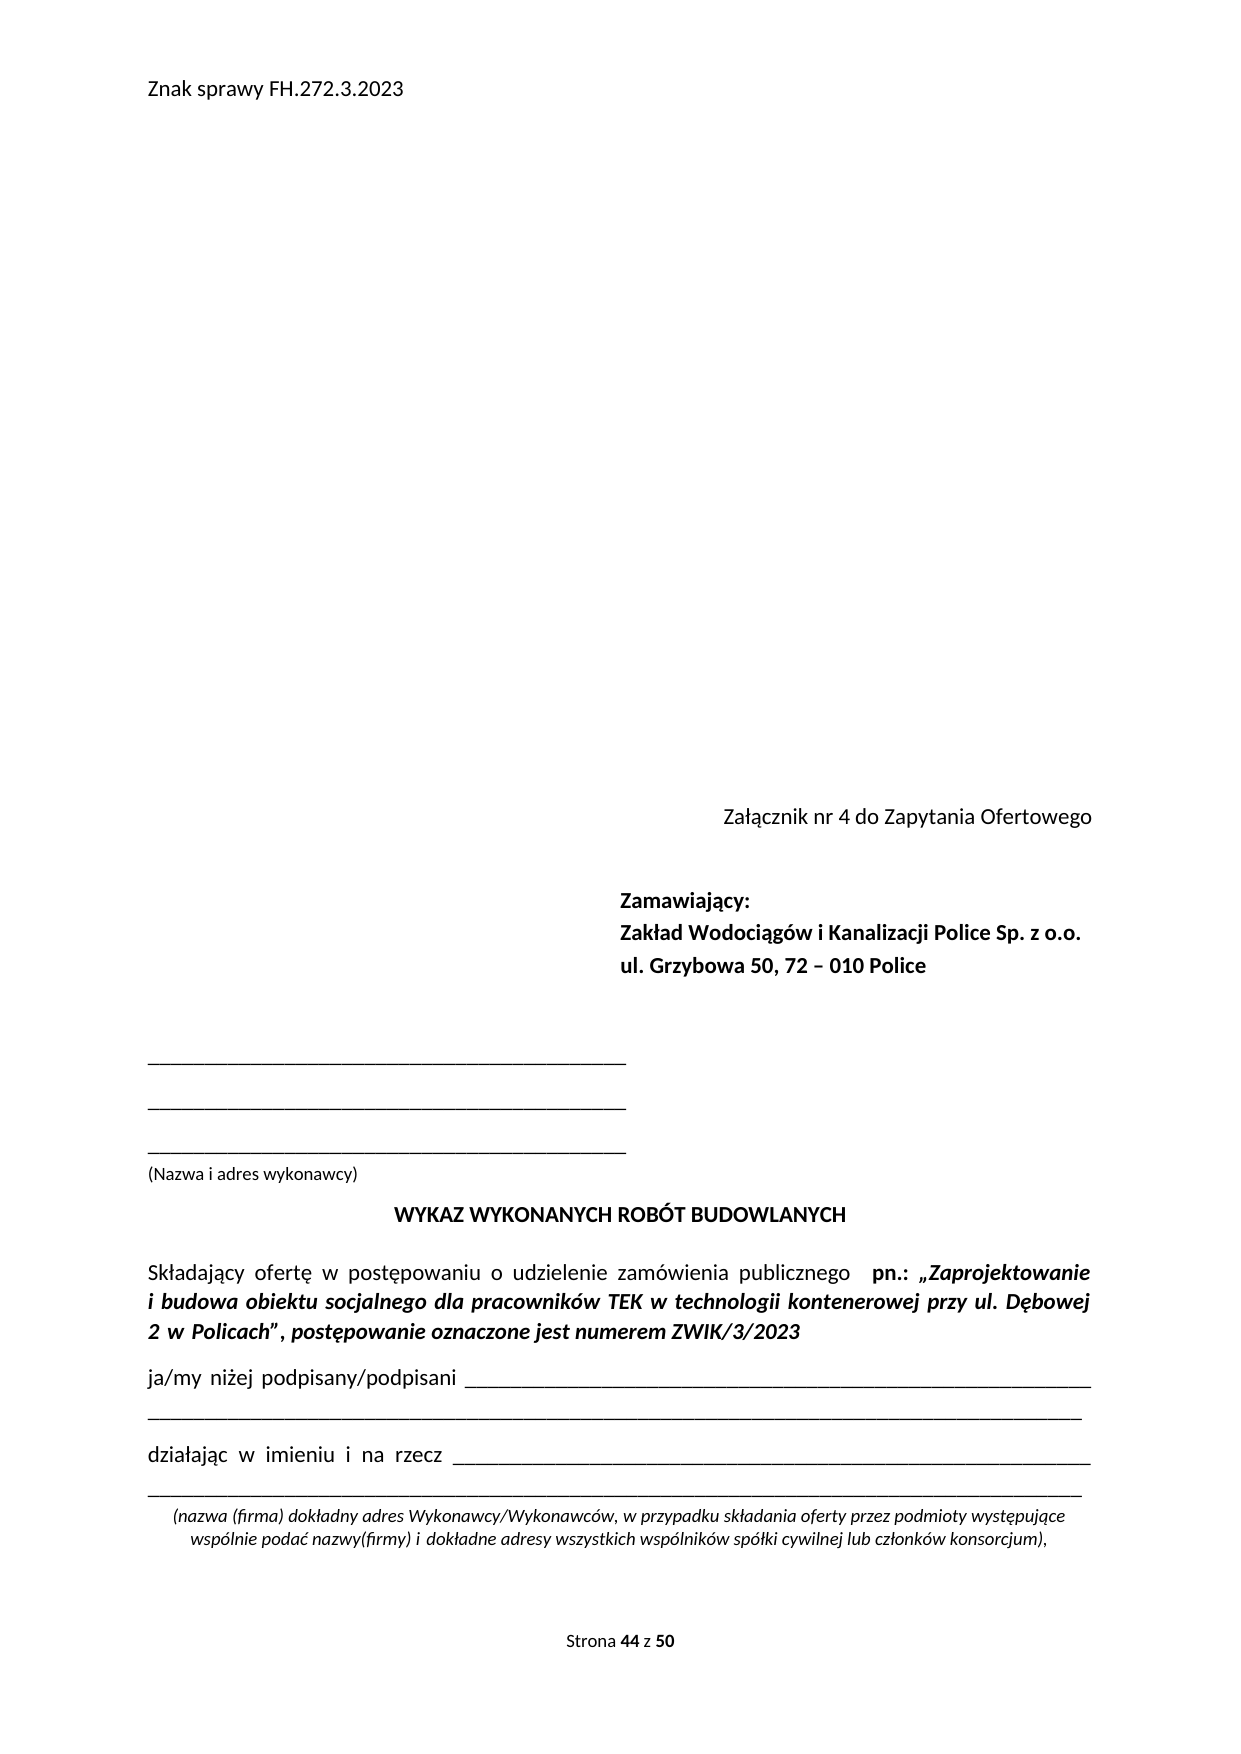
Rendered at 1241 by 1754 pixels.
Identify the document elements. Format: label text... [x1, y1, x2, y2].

text działając w imieniu i na rzecz ________________________________________________________ __________________________________________________________________________________ [148, 1440, 1093, 1501]
text WYKAZ WYKONANYCH ROBÓT BUDOWLANYCH [148, 1201, 1093, 1228]
text Zakład Wodociągów i Kanalizacji Police Sp. z o.o. [620, 918, 1093, 947]
text __________________________________________ [148, 1085, 635, 1113]
text (Nazwa i adres wykonawcy) [148, 1162, 1093, 1184]
text ul. Grzybowa 50, 72 – 010 Police [620, 951, 1093, 979]
text Składający ofertę w postępowaniu o udzielenie zamówienia publicznego pn.: „Zaprojektowanie i budowa obiektu socjalnego dla pracowników TEK w technologii kontenerowej przy ul. Dębowej 2 w Policach”, postępowanie oznaczone jest numerem ZWIK/3/2023 [148, 1258, 1093, 1345]
text __________________________________________ [148, 1129, 635, 1157]
text Załącznik nr 4 do Zapytania Ofertowego [148, 802, 1093, 830]
text __________________________________________ [148, 1040, 635, 1068]
text ja/my niżej podpisany/podpisani _______________________________________________________ __________________________________________________________________________________ [148, 1363, 1093, 1424]
text (nazwa (firma) dokładny adres Wykonawcy/Wykonawców, w przypadku składania oferty przez podmioty występujące wspólnie podać nazwy(firmy) i dokładne adresy wszystkich wspólników spółki cywilnej lub członków konsorcjum), [148, 1505, 1093, 1551]
text Zamawiający: [620, 886, 1093, 914]
